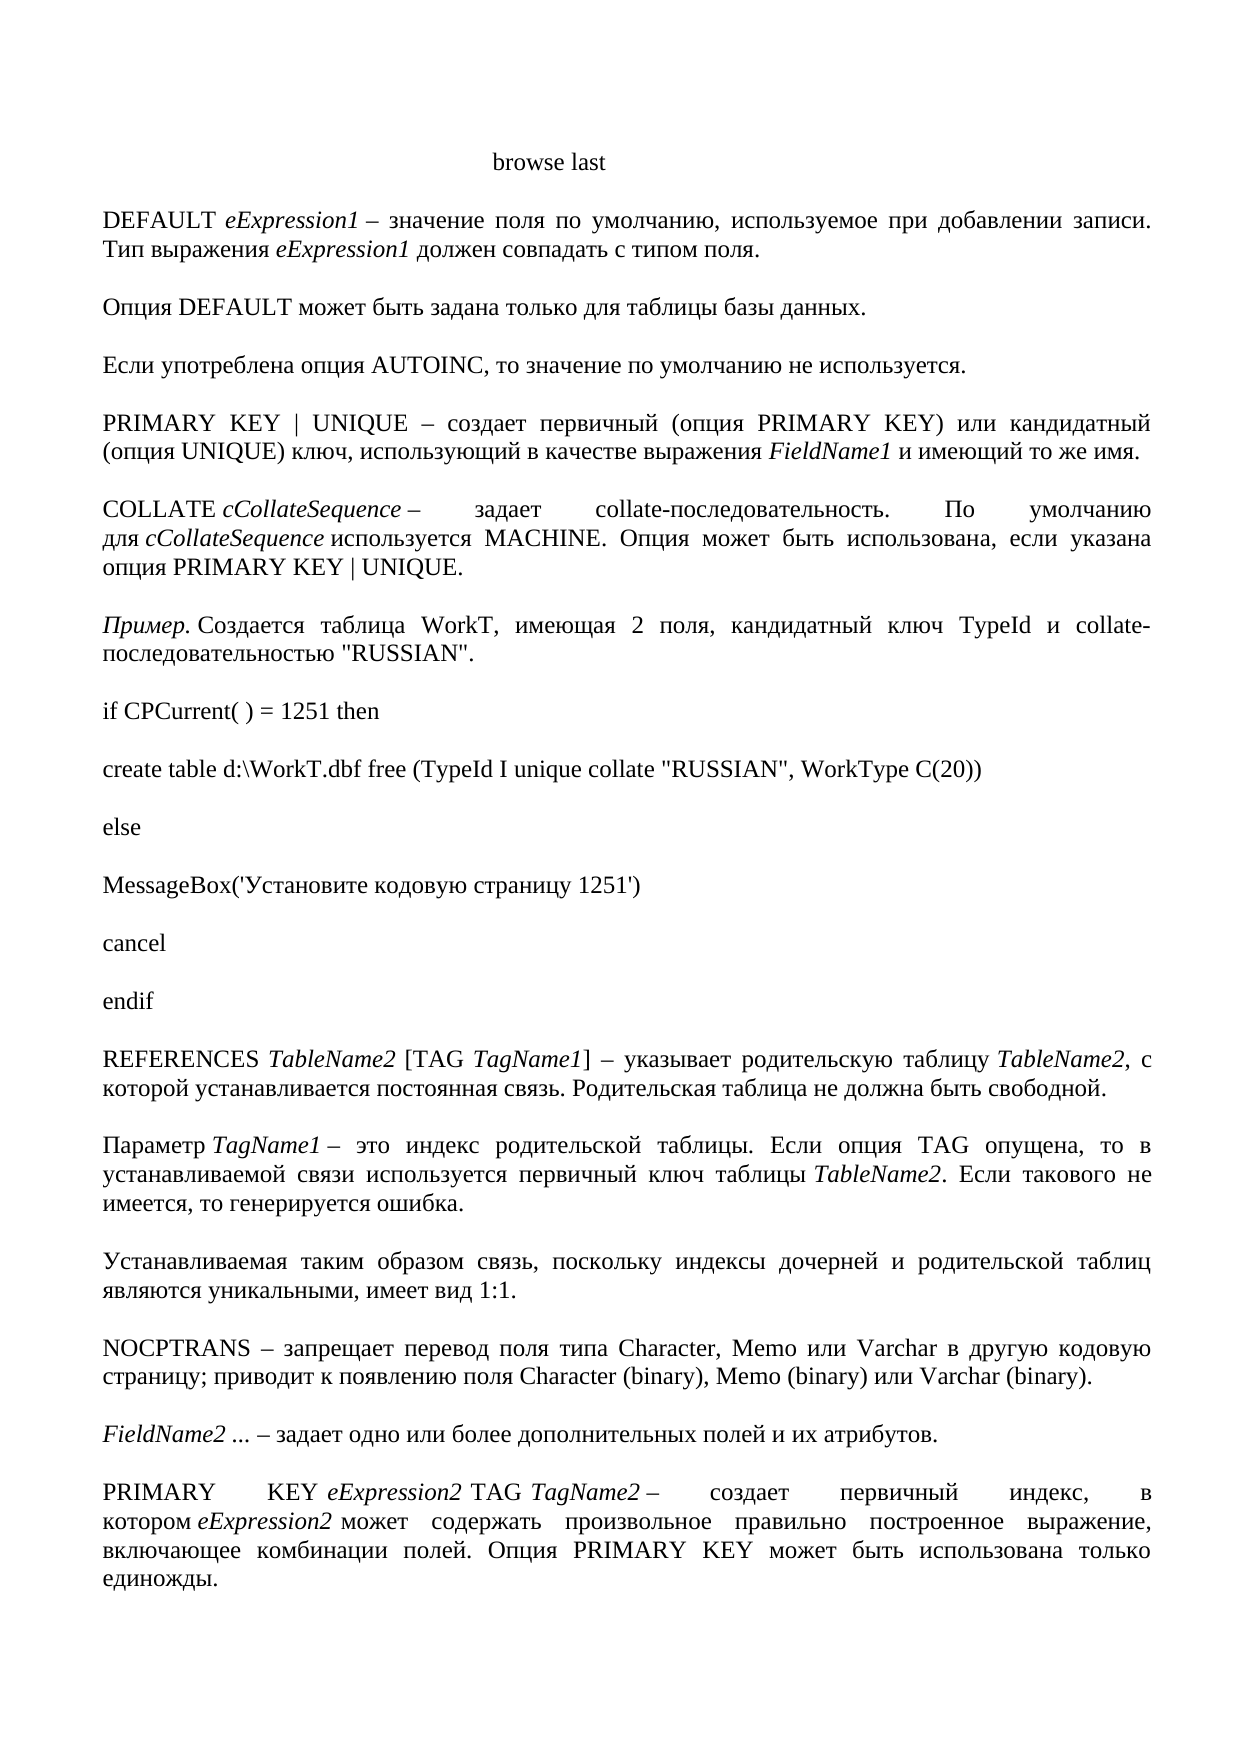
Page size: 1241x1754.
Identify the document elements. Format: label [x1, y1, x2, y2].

table_header [102, 118, 1152, 1621]
